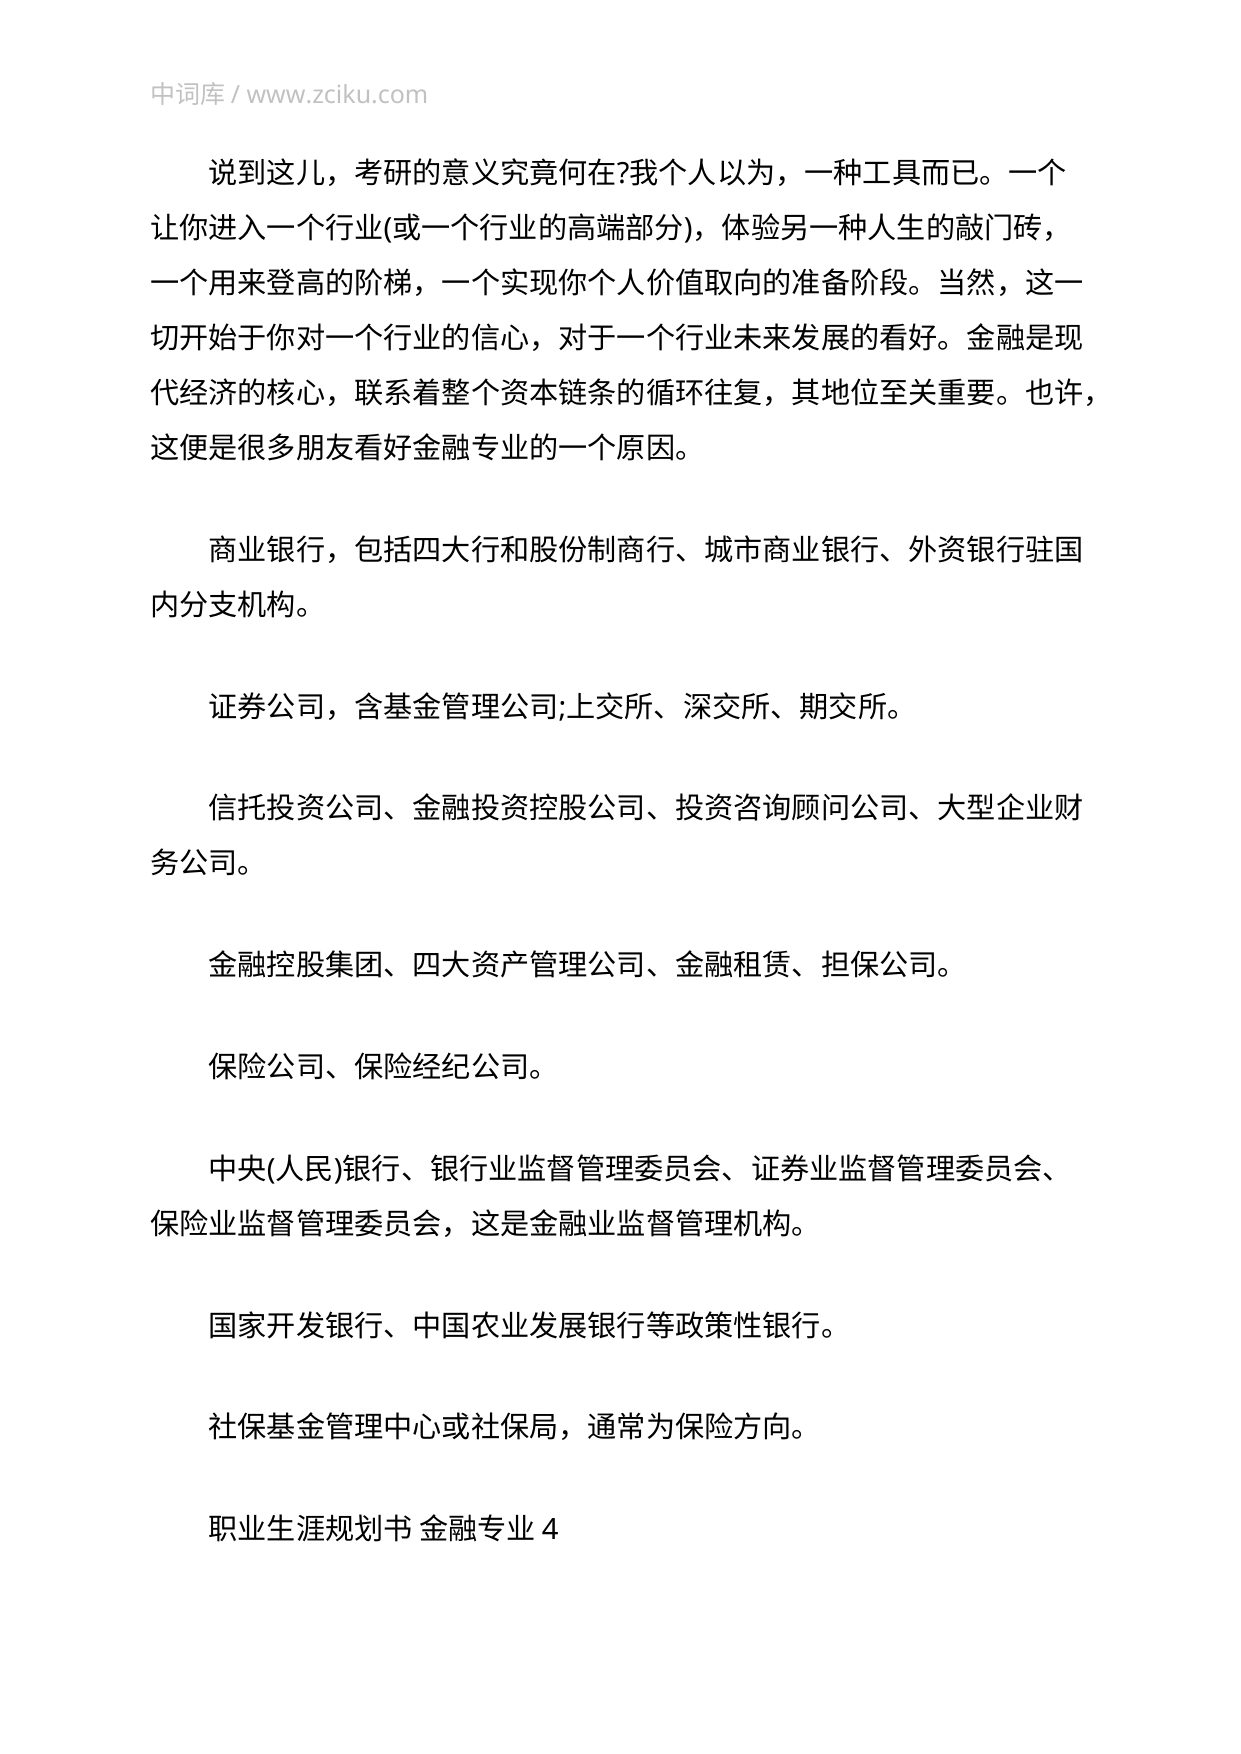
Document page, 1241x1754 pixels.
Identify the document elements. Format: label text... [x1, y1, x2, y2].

text 国家开发银行、中国农业发展银行等政策性银行。 [150, 1302, 1090, 1344]
text 证券公司，含基金管理公司;上交所、深交所、期交所。 [150, 683, 1090, 726]
text 金融控股集团、四大资产管理公司、金融租赁、担保公司。 [150, 942, 1090, 984]
text 职业生涯规划书 金融专业4 [150, 1506, 1090, 1548]
text 社保基金管理中心或社保局，通常为保险方向。 [150, 1404, 1090, 1446]
text 保险公司、保险经纪公司。 [150, 1043, 1090, 1086]
text 说到这儿，考研的意义究竟何在?我个人以为，一种工具而已。一个让你进入一个行业(或一个行业的高端部分)，体验另一种人生的敲门砖，一个用来登高的阶梯，一个实现你个人价值取向的准备阶段。当然，这一切开始于你对一个行业的信心，对于一个行业未来发展的看好。金融是现代经济的核心，联系着整个资本链条的循环往复，其地位至关重要。也许，这便是很多朋友看好金融专业的一个原因。 [150, 150, 1090, 467]
text 中央(人民)银行、银行业监督管理委员会、证券业监督管理委员会、保险业监督管理委员会，这是金融业监督管理机构。 [150, 1145, 1090, 1243]
text 信托投资公司、金融投资控股公司、投资咨询顾问公司、大型企业财务公司。 [150, 785, 1090, 882]
text 商业银行，包括四大行和股份制商行、城市商业银行、外资银行驻国内分支机构。 [150, 526, 1090, 624]
